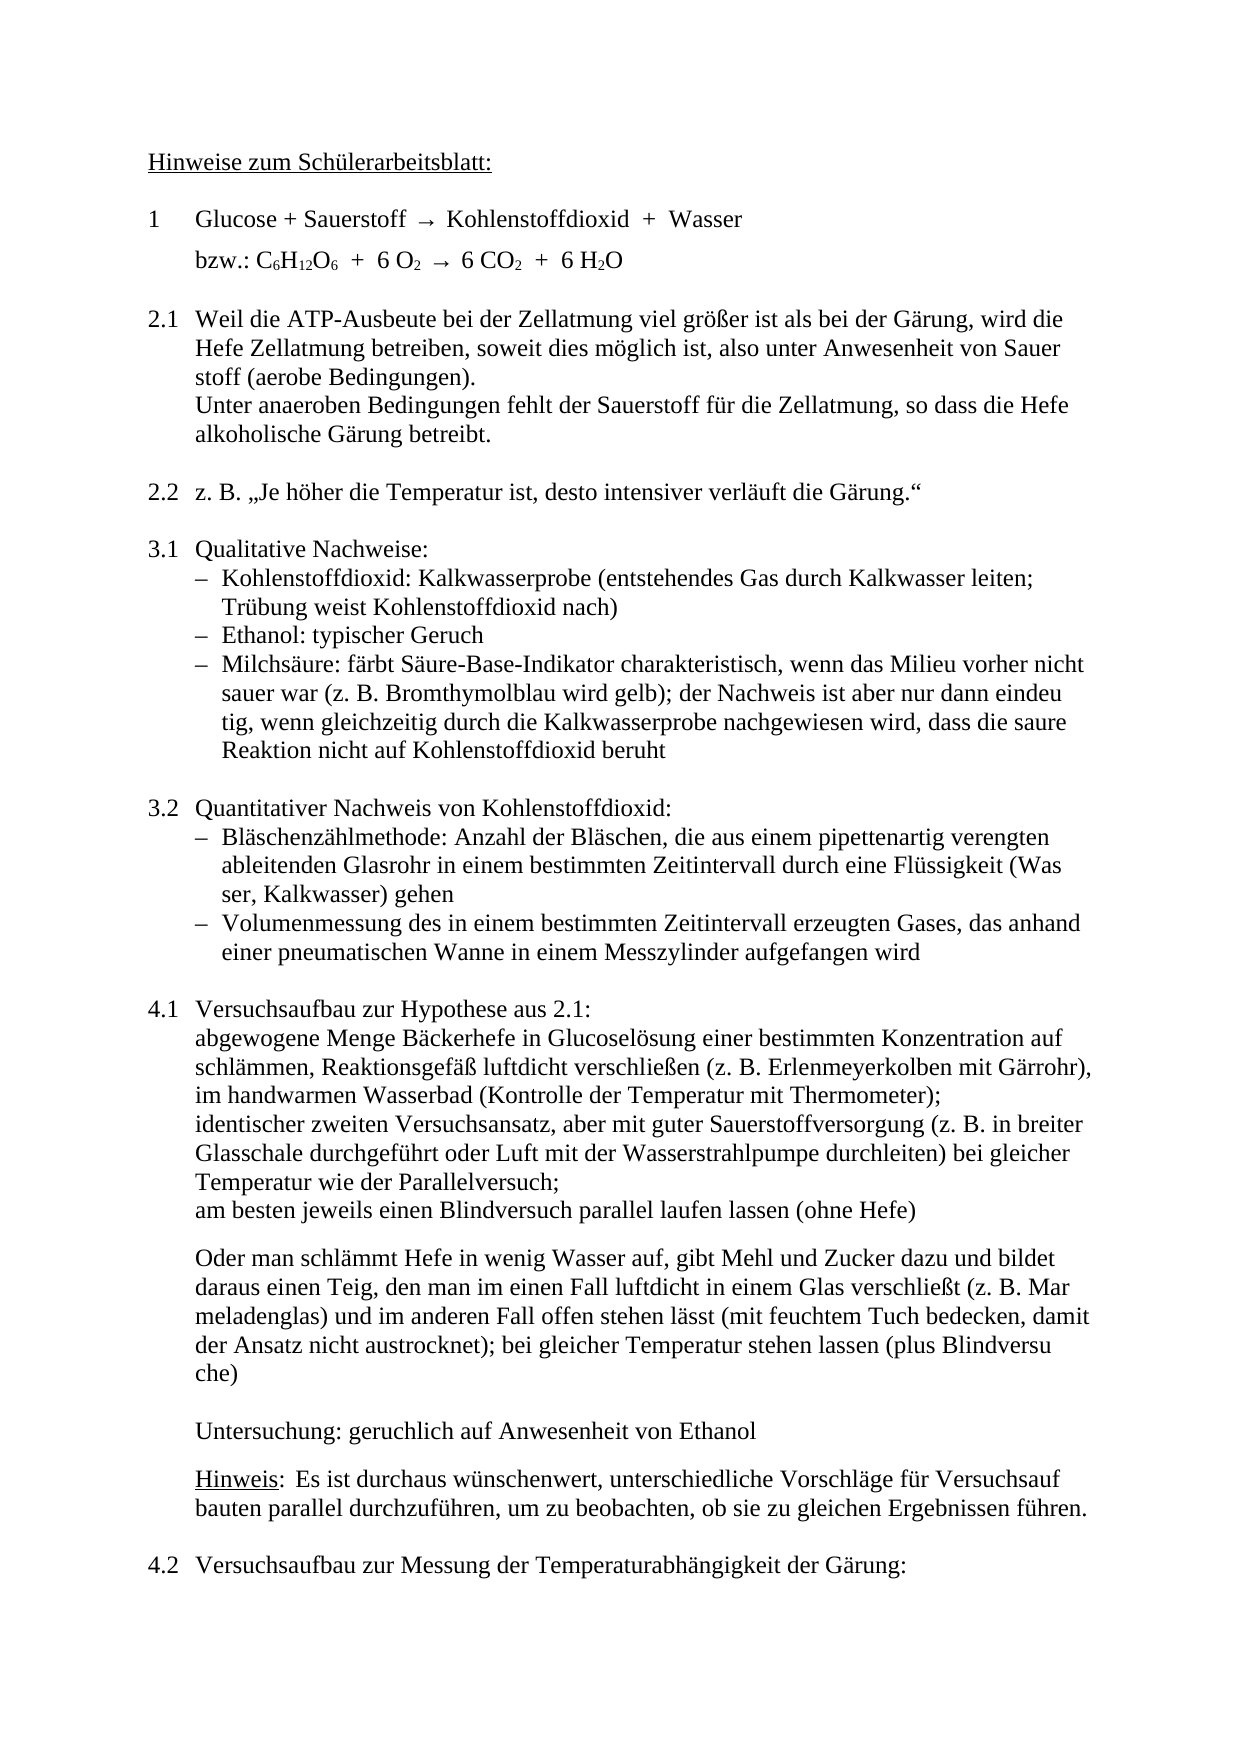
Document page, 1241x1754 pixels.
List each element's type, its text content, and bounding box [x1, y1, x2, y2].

text 1 Glucose + Sauerstoff → Kohlenstoffdioxid + Wasser [148, 204, 1093, 235]
text – Bläschenzählmethode: Anzahl der Bläschen, die aus einem pipettenartig verengten ableitenden Glasrohr in einem bestimmten Zeitintervall durch eine Flüssigkeit (Was ser, Kalkwasser) gehen [148, 822, 1093, 908]
text Untersuchung: geruchlich auf Anwesenheit von Ethanol [148, 1416, 1093, 1445]
text 4.1 Versuchsaufbau zur Hypothese aus 2.1: [148, 994, 1093, 1023]
text Hinweise zum Schülerarbeitsblatt: [148, 147, 1093, 176]
text – Ethanol: typischer Geruch [148, 621, 1093, 649]
text abgewogene Menge Bäckerhefe in Glucoselösung einer bestimmten Konzentration auf schlämmen, Reaktionsgefäß luftdicht verschließen (z. B. Erlenmeyerkolben mit Gärrohr), im handwarmen Wasserbad (Kontrolle der Temperatur mit Thermometer); [148, 1023, 1093, 1109]
text Oder man schlämmt Hefe in wenig Wasser auf, gibt Mehl und Zucker dazu und bildet daraus einen Teig, den man im einen Fall luftdicht in einem Glas verschließt (z. B. Mar meladenglas) und im anderen Fall offen stehen lässt (mit feuchtem Tuch bedecken, damit der Ansatz nicht austrocknet); bei gleicher Temperatur stehen lassen (plus Blindversu che) [148, 1243, 1093, 1387]
text – Volumenmessung des in einem bestimmten Zeitintervall erzeugten Gases, das anhand einer pneumatischen Wanne in einem Messzylinder aufgefangen wird [148, 908, 1093, 966]
text 3.2 Quantitativer Nachweis von Kohlenstoffdioxid: [148, 793, 1093, 822]
text bzw.: C6H12O6 + 6 O2 → 6 CO2 + 6 H2O [148, 245, 1093, 276]
text am besten jeweils einen Blindversuch parallel laufen lassen (ohne Hefe) [148, 1196, 1093, 1224]
text 2.1 Weil die ATP-Ausbeute bei der Zellatmung viel größer ist als bei der Gärung, wird die Hefe Zellatmung betreiben, soweit dies möglich ist, also unter Anwesenheit von Sauer stoff (aerobe Bedingungen). [148, 304, 1093, 391]
text 3.1 Qualitative Nachweise: [148, 534, 1093, 563]
text – Kohlenstoffdioxid: Kalkwasserprobe (entstehendes Gas durch Kalkwasser leiten; Trübung weist Kohlenstoffdioxid nach) [148, 563, 1093, 621]
text 4.2 Versuchsaufbau zur Messung der Temperaturabhängigkeit der Gärung: [148, 1550, 1093, 1579]
text identischer zweiten Versuchsansatz, aber mit guter Sauerstoffversorgung (z. B. in breiter Glasschale durchgeführt oder Luft mit der Wasserstrahlpumpe durchleiten) bei gleicher Temperatur wie der Parallelversuch; [148, 1109, 1093, 1196]
text – Milchsäure: färbt Säure-Base-Indikator charakteristisch, wenn das Milieu vorher nicht sauer war (z. B. Bromthymolblau wird gelb); der Nachweis ist aber nur dann eindeu tig, wenn gleichzeitig durch die Kalkwasserprobe nachgewiesen wird, dass die saure Reaktion nicht auf Kohlenstoffdioxid beruht [148, 649, 1093, 764]
text Hinweis: Es ist durchaus wünschenwert, unterschiedliche Vorschläge für Versuchsauf bauten parallel durchzuführen, um zu beobachten, ob sie zu gleichen Ergebnissen führen. [148, 1464, 1093, 1521]
text Unter anaeroben Bedingungen fehlt der Sauerstoff für die Zellatmung, so dass die Hefe alkoholische Gärung betreibt. [148, 391, 1093, 448]
text 2.2 z. B. „Je höher die Temperatur ist, desto intensiver verläuft die Gärung.“ [148, 477, 1093, 506]
